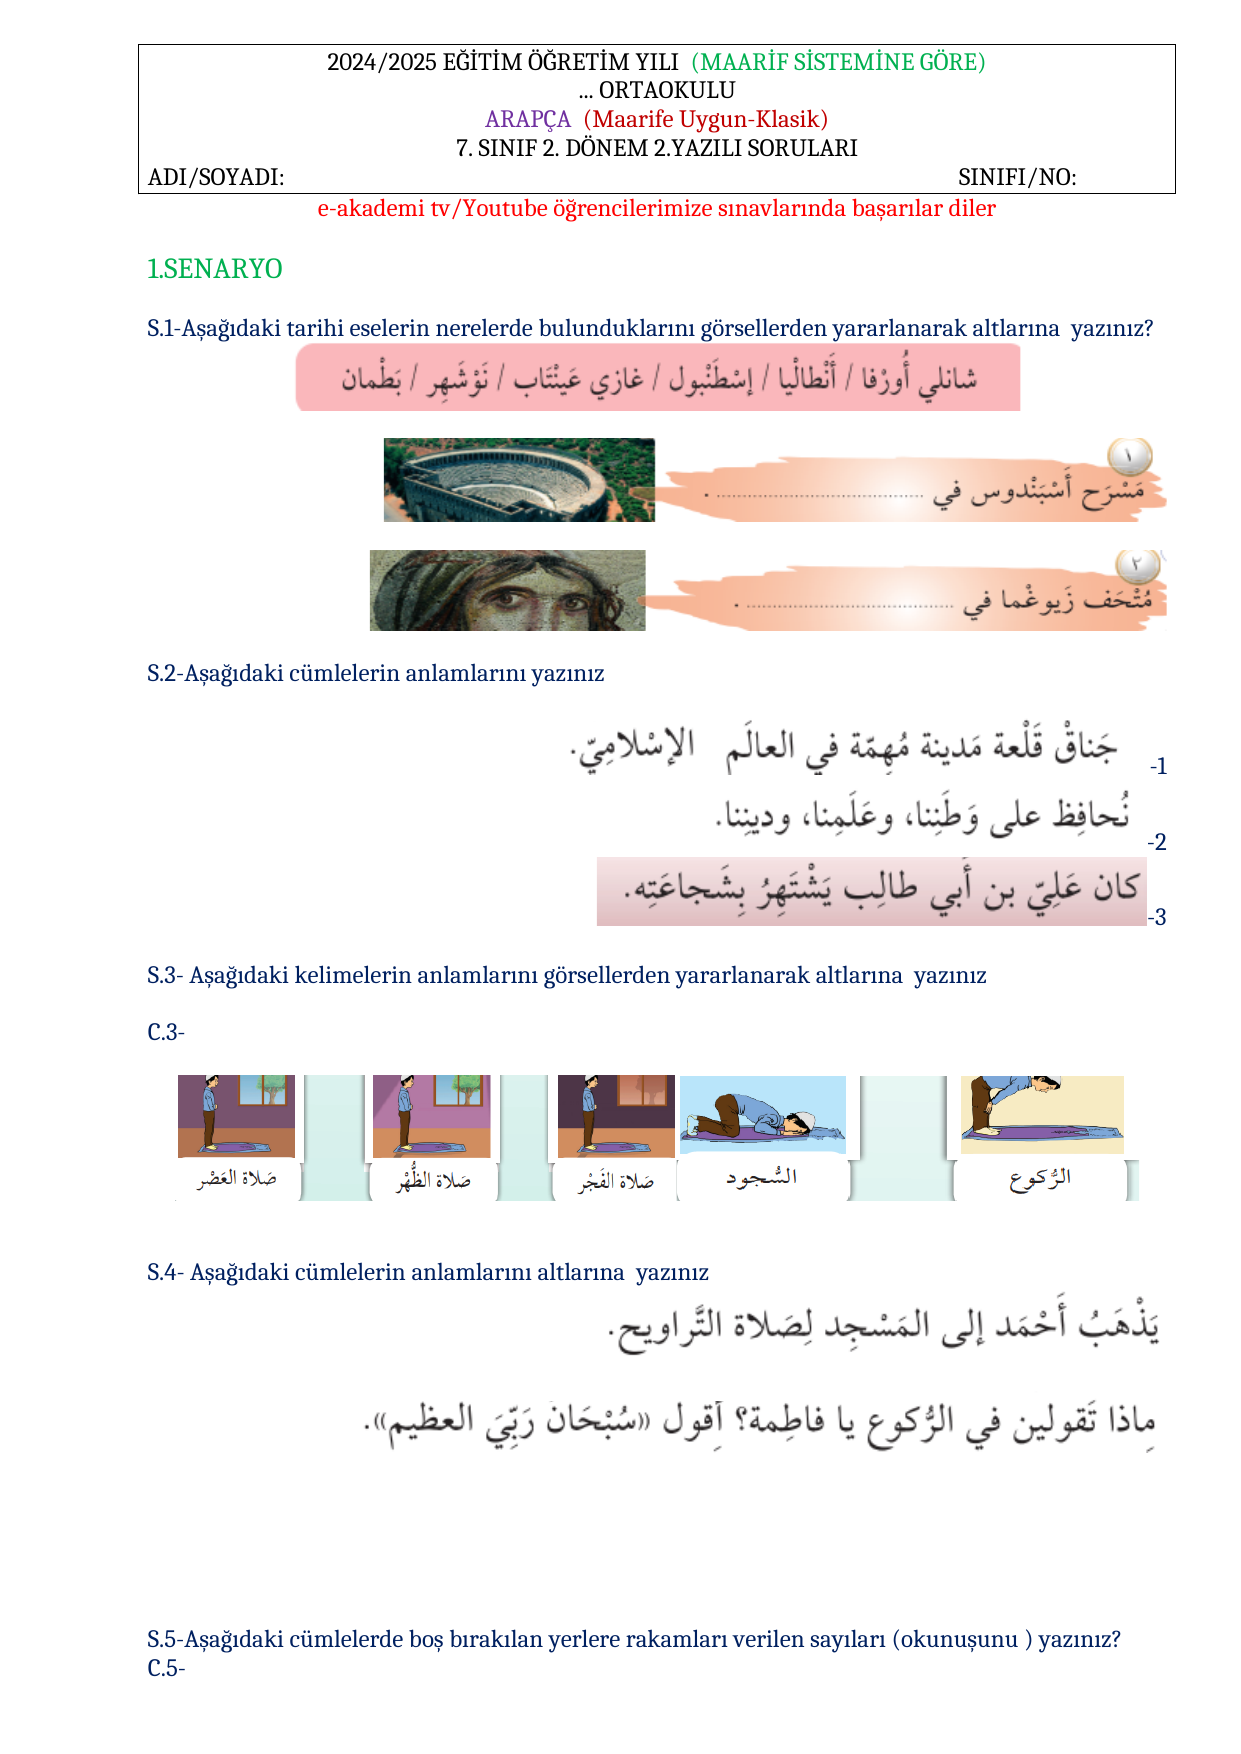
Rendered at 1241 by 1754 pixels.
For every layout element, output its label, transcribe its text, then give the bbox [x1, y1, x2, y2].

picture [597, 1286, 1167, 1363]
text S.4- Aşağıdaki cümlelerin anlamlarını altlarına yazınız [148, 1258, 1167, 1286]
text ... ORTAOKULU [148, 76, 1167, 105]
text e-akademi tv/Youtube öğrencilerimize sınavlarında başarılar diler [148, 194, 1167, 223]
text S.3- Aşağıdaki kelimelerin anlamlarını görsellerden yararlanarak altlarına yazınız [148, 961, 1167, 989]
text 1.SENARYO [148, 252, 1167, 285]
picture [293, 342, 1021, 411]
picture [358, 1391, 1167, 1453]
picture [555, 716, 1150, 775]
text 2024/2025 EĞİTİM ÖĞRETİM YILI (MAARİF SİSTEMİNE GÖRE) [139, 45, 1175, 76]
picture [712, 780, 1147, 851]
text S.2-Aşağıdaki cümlelerin anlamlarını yazınız [148, 659, 1167, 688]
text ADI/SOYADI: SINIFI/NO: [139, 159, 1175, 193]
picture [383, 438, 1167, 522]
text S.1-Aşağıdaki tarihi eselerin nerelerde bulunduklarını görsellerden yararlanarak altlarına yazınız? [148, 314, 1167, 343]
picture [369, 550, 1167, 631]
text C.3- [148, 1018, 1167, 1047]
text 7. SINIF 2. DÖNEM 2.YAZILI SORULARI [148, 134, 1167, 159]
text C.5- [148, 1654, 1167, 1683]
picture [596, 857, 1147, 926]
picture [175, 1075, 1140, 1201]
text S.5-Aşağıdaki cümlelerde boş bırakılan yerlere rakamları verilen sayıları (okunuşunu ) yazınız? [148, 1625, 1167, 1654]
text ARAPÇA (Maarife Uygun-Klasik) [148, 105, 1167, 134]
